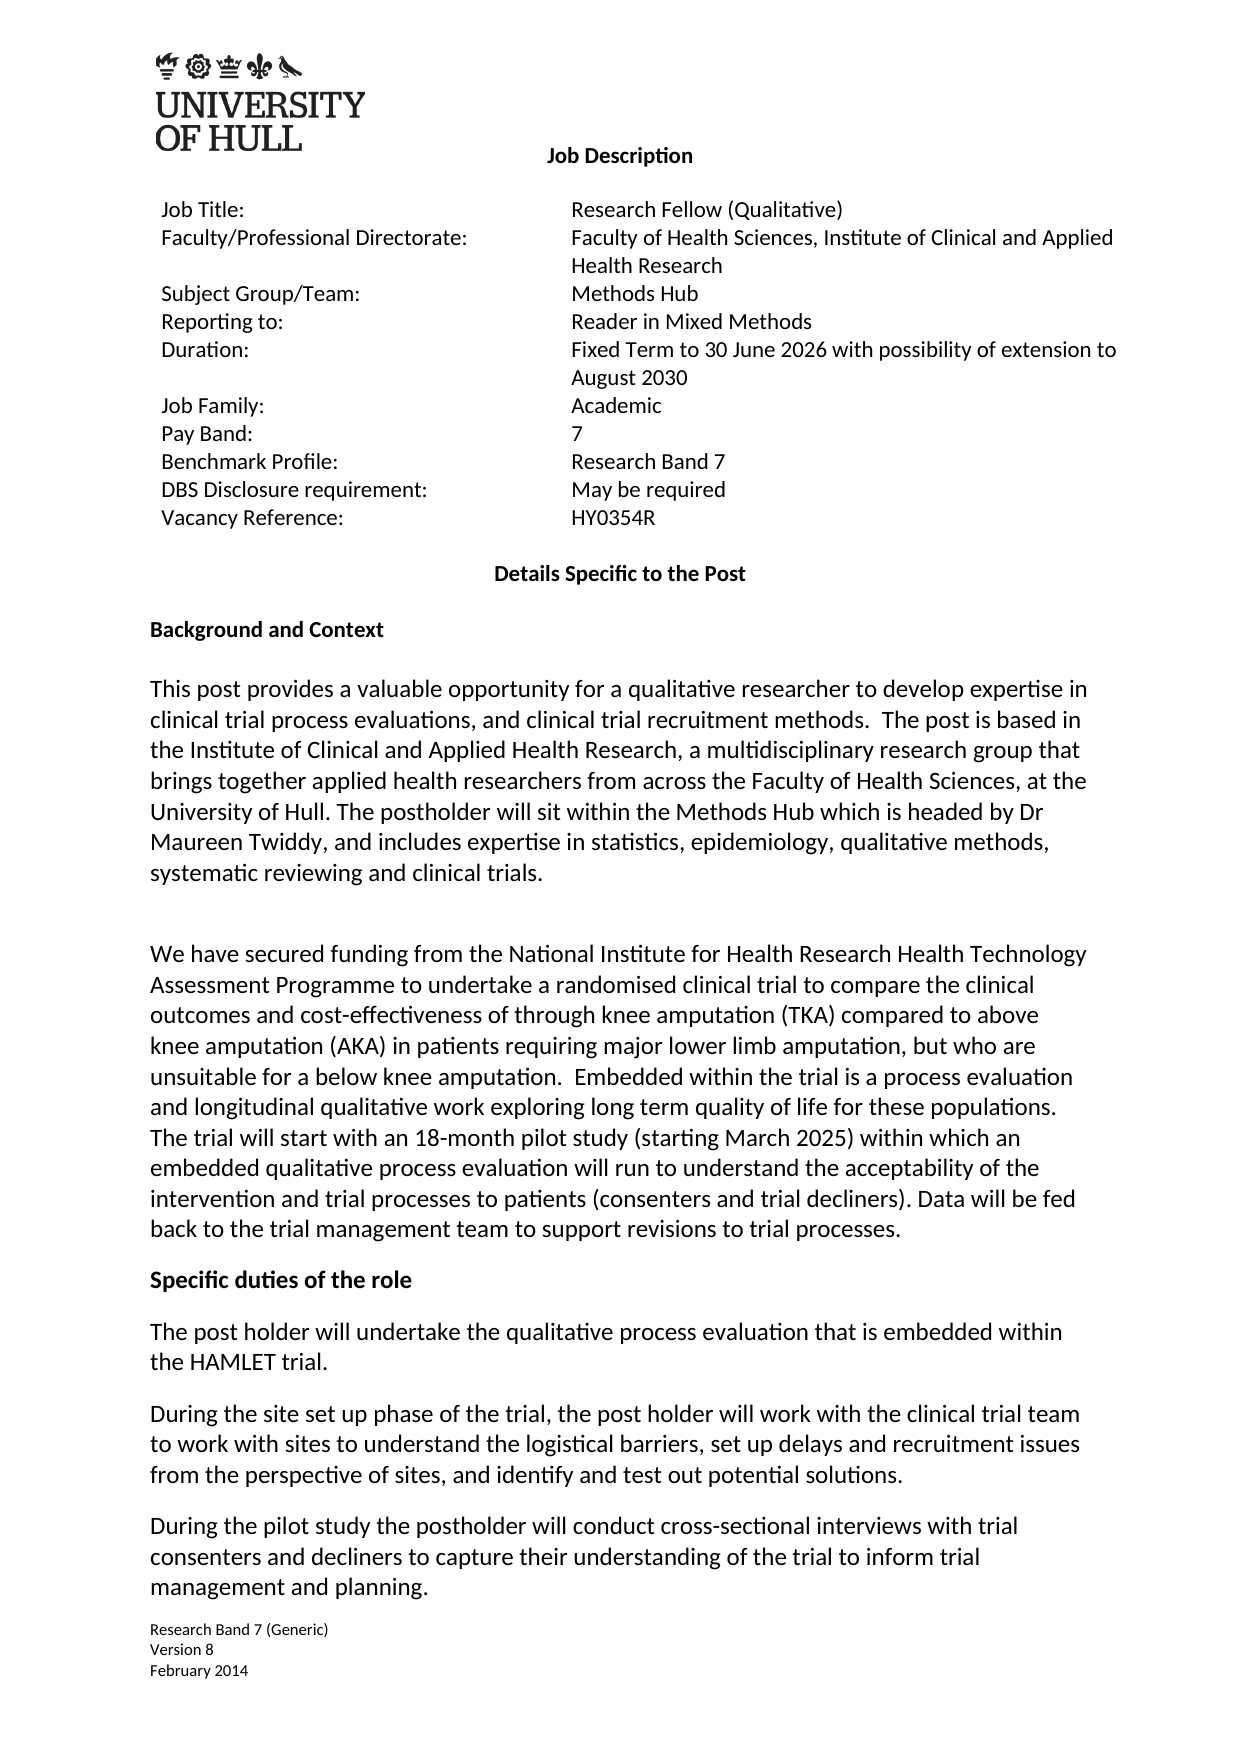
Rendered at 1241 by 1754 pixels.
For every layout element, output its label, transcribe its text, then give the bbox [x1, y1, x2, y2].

table_cell Faculty of Health Sciences, Institute of Clinical and Applied Health Research [560, 223, 1136, 279]
text Specific duties of the role [150, 1264, 1090, 1295]
subtitle This post provides a valuable opportunity for a qualitative researcher to develop expertise in clinical trial process evaluations, and clinical trial recruitment methods. The post is based in the Institute of Clinical and Applied Health Research, a multidisciplinary research group that brings together applied health researchers from across the Faculty of Health Sciences, at the University of Hull. The postholder will sit within the Methods Hub which is headed by Dr Maureen Twiddy, and includes expertise in statistics, epidemiology, qualitative methods, systematic reviewing and clinical trials. [150, 673, 1090, 887]
table_cell HY0354R [560, 503, 1136, 531]
table_cell Methods Hub [560, 279, 1136, 307]
table_cell [150, 475, 560, 503]
table_cell May be required [560, 475, 1136, 503]
text We have secured funding from the National Institute for Health Research Health Technology Assessment Programme to undertake a randomised clinical trial to compare the clinical outcomes and cost-effectiveness of through knee amputation (TKA) compared to above knee amputation (AKA) in patients requiring major lower limb amputation, but who are unsuitable for a below knee amputation. Embedded within the trial is a process evaluation and longitudinal qualitative work exploring long term quality of life for these populations. The trial will start with an 18-month pilot study (starting March 2025) within which an embedded qualitative process evaluation will run to understand the acceptability of the intervention and trial processes to patients (consenters and trial decliners). Data will be fed back to the trial management team to support revisions to trial processes. [150, 938, 1090, 1244]
table_cell Reader in Mixed Methods [560, 307, 1136, 335]
text Background and Context [150, 615, 1090, 643]
table_cell Fixed Term to 30 June 2026 with possibility of extension to August 2030 [560, 335, 1136, 391]
table_cell [150, 307, 560, 335]
text Job Description [150, 142, 1090, 170]
text During the site set up phase of the trial, the post holder will work with the clinical trial team to work with sites to understand the logistical barriers, set up delays and recruitment issues from the perspective of sites, and identify and test out potential solutions. [150, 1398, 1090, 1489]
table_cell [150, 335, 560, 391]
table_cell [150, 279, 560, 307]
text During the pilot study the postholder will conduct cross-sectional interviews with trial consenters and decliners to capture their understanding of the trial to inform trial management and planning. [150, 1510, 1090, 1602]
text Details Specific to the Post [150, 559, 1090, 587]
table_header [150, 195, 560, 223]
table_cell [150, 223, 560, 279]
text The post holder will undertake the qualitative process evaluation that is embedded within the HAMLET trial. [150, 1316, 1090, 1377]
table_header Research Fellow (Qualitative) [560, 195, 1136, 223]
table_cell Vacancy Reference: [150, 503, 560, 531]
